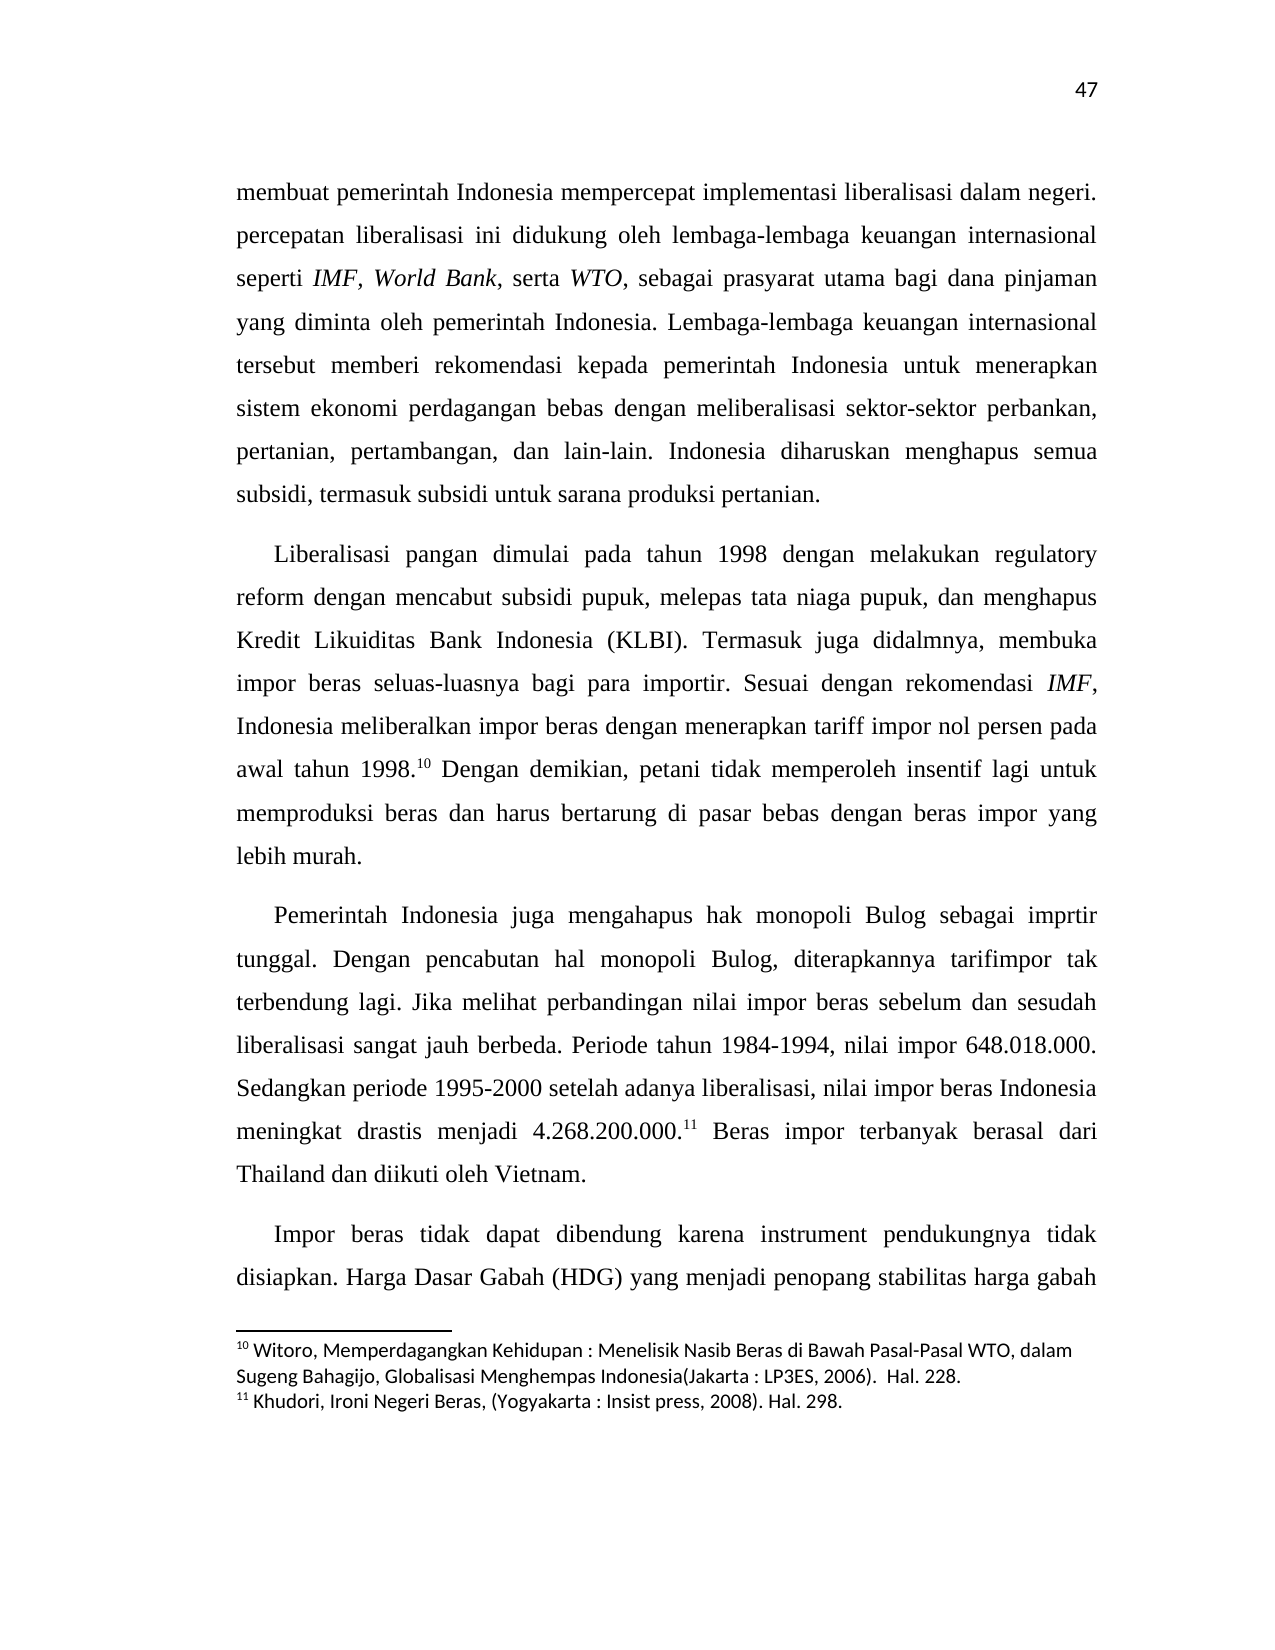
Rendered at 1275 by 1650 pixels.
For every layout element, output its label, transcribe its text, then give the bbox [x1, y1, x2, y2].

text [236, 177, 1098, 508]
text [236, 1219, 1098, 1291]
text Liberalisasi pangan dimulai pada tahun 1998 dengan melakukan regulatory reform dengan mencabut subsidi pupuk, melepas tata niaga pupuk, dan menghapus Kredit Likuiditas Bank Indonesia (KLBI). Termasuk juga didalmnya, membuka impor beras seluas-luasnya bagi para importir. Sesuai dengan rekomendasi IMF, Indonesia meliberalkan impor beras dengan menerapkan tariff impor nol persen pada awal tahun 1998. Dengan demikian, petani tidak memperoleh insentif lagi untuk memproduksi beras dan harus bertarung di pasar bebas dengan beras impor yang lebih murah. [236, 539, 1098, 869]
text Pemerintah Indonesia juga mengahapus hak monopoli Bulog sebagai imprtir tunggal. Dengan pencabutan hal monopoli Bulog, diterapkannya tarifimpor tak terbendung lagi. Jika melihat perbandingan nilai impor beras sebelum dan sesudah liberalisasi sangat jauh berbeda. Periode tahun 1984-1994, nilai impor 648.018.000. Sedangkan periode 1995-2000 setelah adanya liberalisasi, nilai impor beras Indonesia meningkat drastis menjadi 4.268.200.000. Beras impor terbanyak berasal dari Thailand dan diikuti oleh Vietnam. [236, 901, 1098, 1188]
